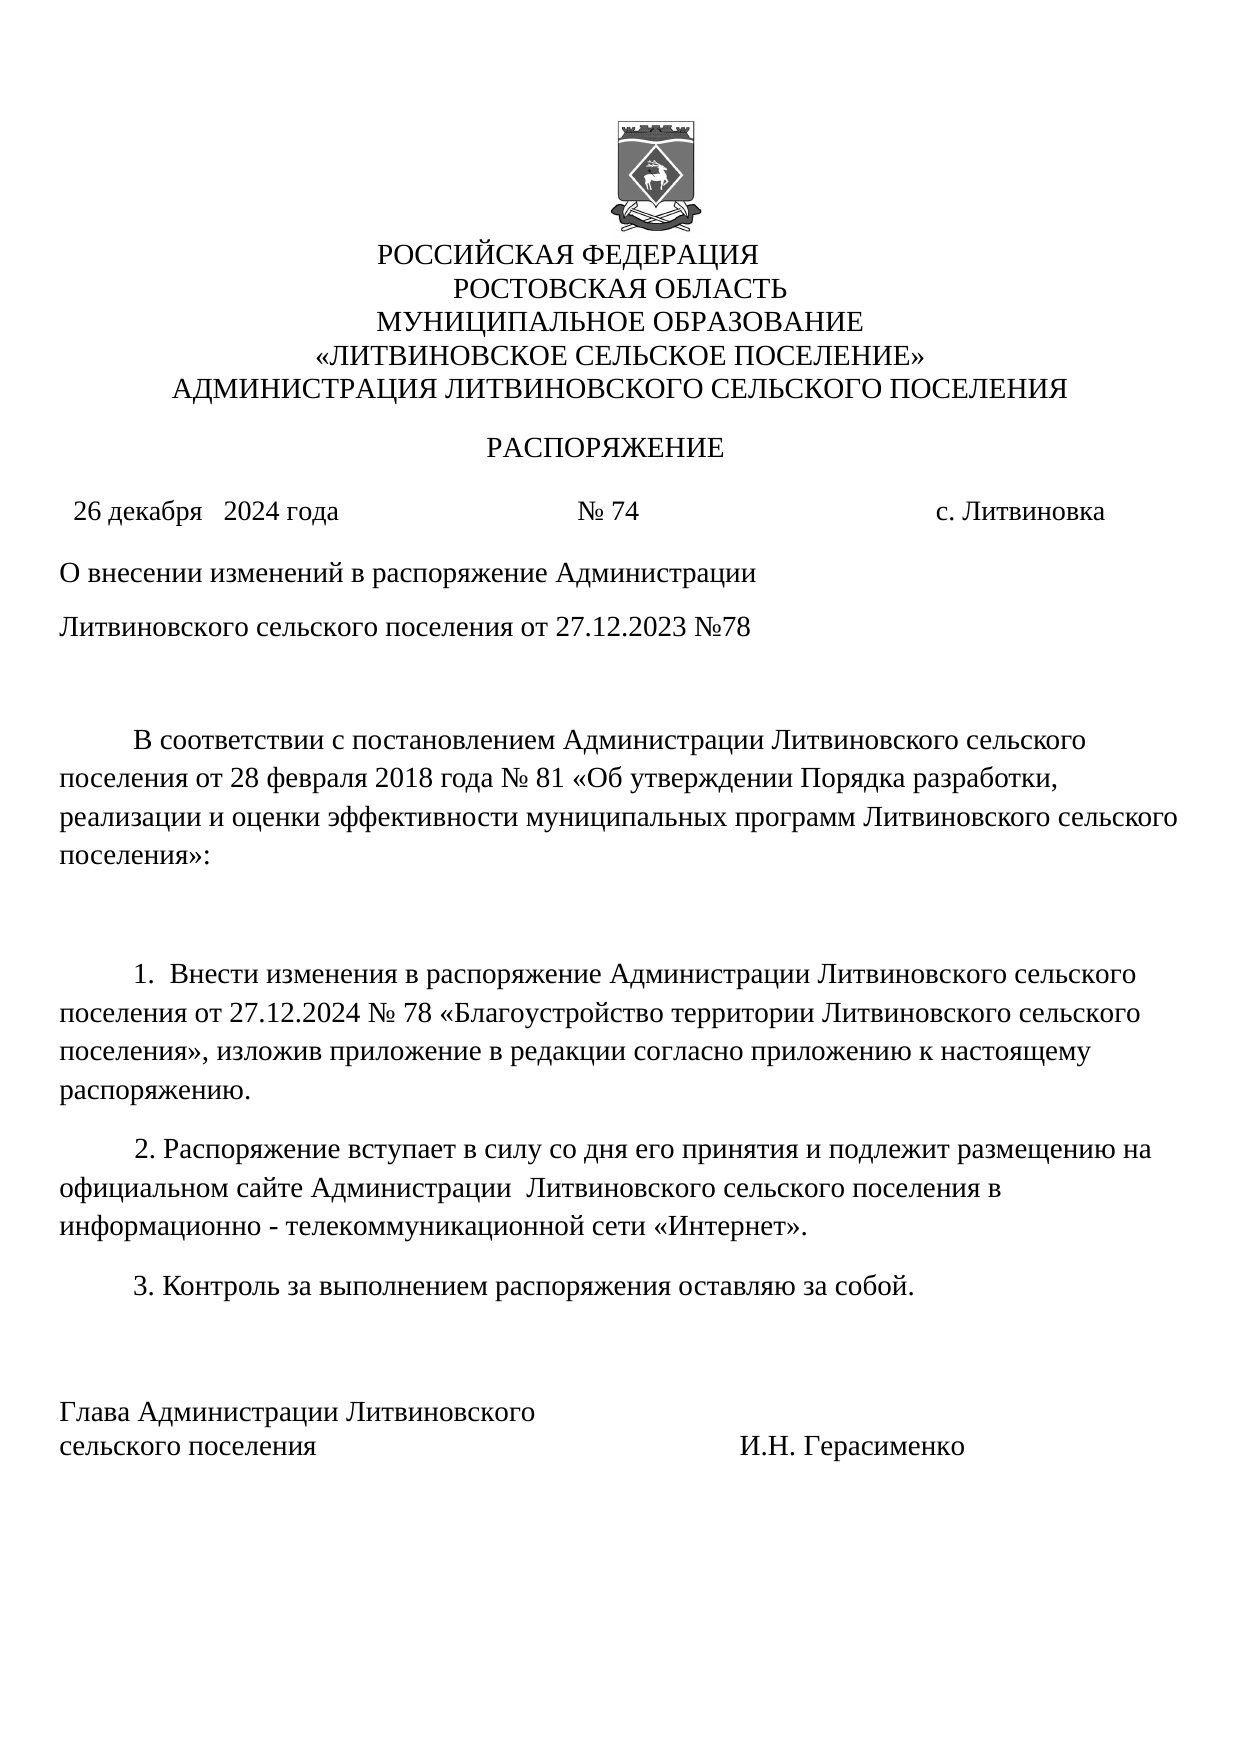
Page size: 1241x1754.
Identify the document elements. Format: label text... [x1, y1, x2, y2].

text В соответствии с постановлением Администрации Литвиновского сельского поселения от 28 февраля 2018 года № 81 «Об утверждении Порядка разработки, реализации и оценки эффективности муниципальных программ Литвиновского сельского поселения»: [59, 722, 1181, 871]
picture [610, 118, 704, 238]
text «ЛИТВИНОВСКОЕ СЕЛЬСКОЕ ПОСЕЛЕНИЕ» [59, 338, 1181, 371]
text РОСТОВСКАЯ ОБЛАСТЬ [59, 271, 1181, 304]
text РАСПОРЯЖЕНИЕ [59, 430, 1152, 463]
text 26 декабря 2024 года № 74 c. Литвиновка [59, 494, 1181, 526]
text 2. Распоряжение вступает в силу со дня его принятия и подлежит размещению на официальном сайте Администрации Литвиновского сельского поселения в информационно - телекоммуникационной сети «Интернет». [59, 1131, 1181, 1242]
text АДМИНИСТРАЦИЯ ЛИТВИНОВСКОГО СЕЛЬСКОГО ПОСЕЛЕНИЯ [59, 371, 1181, 405]
text 3. Контроль за выполнением распоряжения оставляю за собой. [59, 1268, 1181, 1301]
text РОССИЙСКАЯ ФЕДЕРАЦИЯ [59, 237, 1181, 271]
text МУНИЦИПАЛЬНОЕ ОБРАЗОВАНИЕ [59, 304, 1181, 338]
text Литвиновского сельского поселения от 27.12.2023 №78 [59, 609, 1181, 643]
text 1. Внести изменения в распоряжение Администрации Литвиновского сельского поселения от 27.12.2024 № 78 «Благоустройство территории Литвиновского сельского поселения», изложив приложение в редакции согласно приложению к настоящему распоряжению. [59, 956, 1181, 1105]
text сельского поселения И.Н. Герасименко [59, 1428, 1181, 1461]
text Глава Администрации Литвиновского [59, 1394, 1181, 1428]
text О внесении изменений в распоряжение Администрации [59, 558, 1166, 589]
